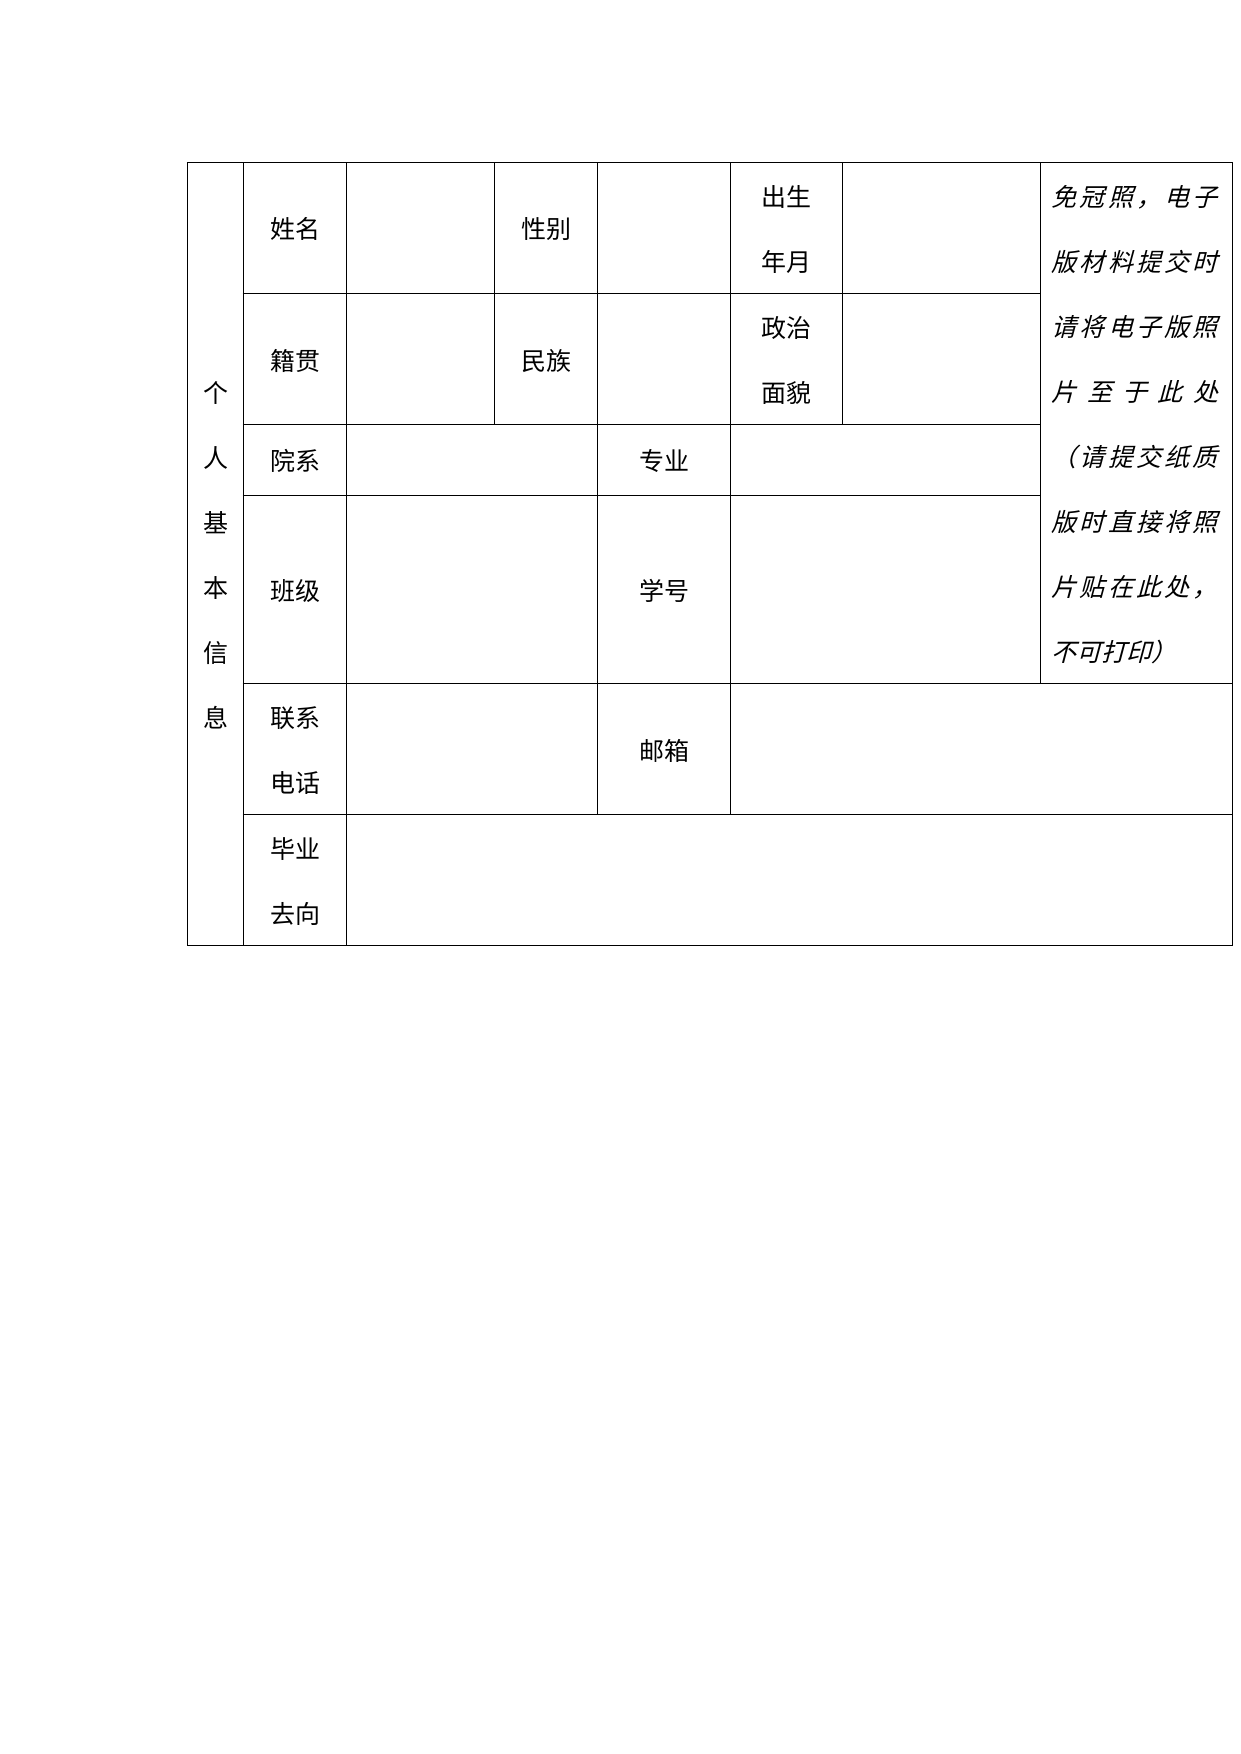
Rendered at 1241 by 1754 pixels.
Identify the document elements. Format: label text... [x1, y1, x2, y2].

table_header [598, 163, 730, 293]
table_cell 联系 电话 [244, 684, 346, 814]
table_cell 政治 面貌 [731, 294, 842, 424]
table_header 性别 [495, 163, 597, 293]
table_header [347, 163, 494, 293]
table_cell 学号 [598, 496, 730, 683]
table_cell 班级 [244, 496, 346, 683]
table_header [843, 163, 1040, 293]
table_header 个人 基本 信息 [188, 163, 243, 945]
table_cell [347, 425, 597, 495]
table_header 姓名 [244, 163, 346, 293]
table_cell 籍贯 [244, 294, 346, 424]
table_cell 民族 [495, 294, 597, 424]
table_cell [731, 496, 1040, 683]
table_cell [347, 684, 597, 814]
table_header 免冠照，电子版材料提交时请将电子版照片至于此处（请提交纸质版时直接将照片贴在此处，不可打印） [1041, 163, 1232, 683]
table_cell 邮箱 [598, 684, 730, 814]
table_cell [843, 294, 1040, 424]
table_cell [347, 294, 494, 424]
table_cell 院系 [244, 425, 346, 495]
table_cell 专业 [598, 425, 730, 495]
table_cell [347, 496, 597, 683]
table_header 出生 年月 [731, 163, 842, 293]
table_cell [731, 425, 1040, 495]
table_cell [731, 684, 1232, 814]
table_cell [598, 294, 730, 424]
table_cell 毕业 去向 [244, 815, 346, 945]
table_cell [347, 815, 1232, 945]
